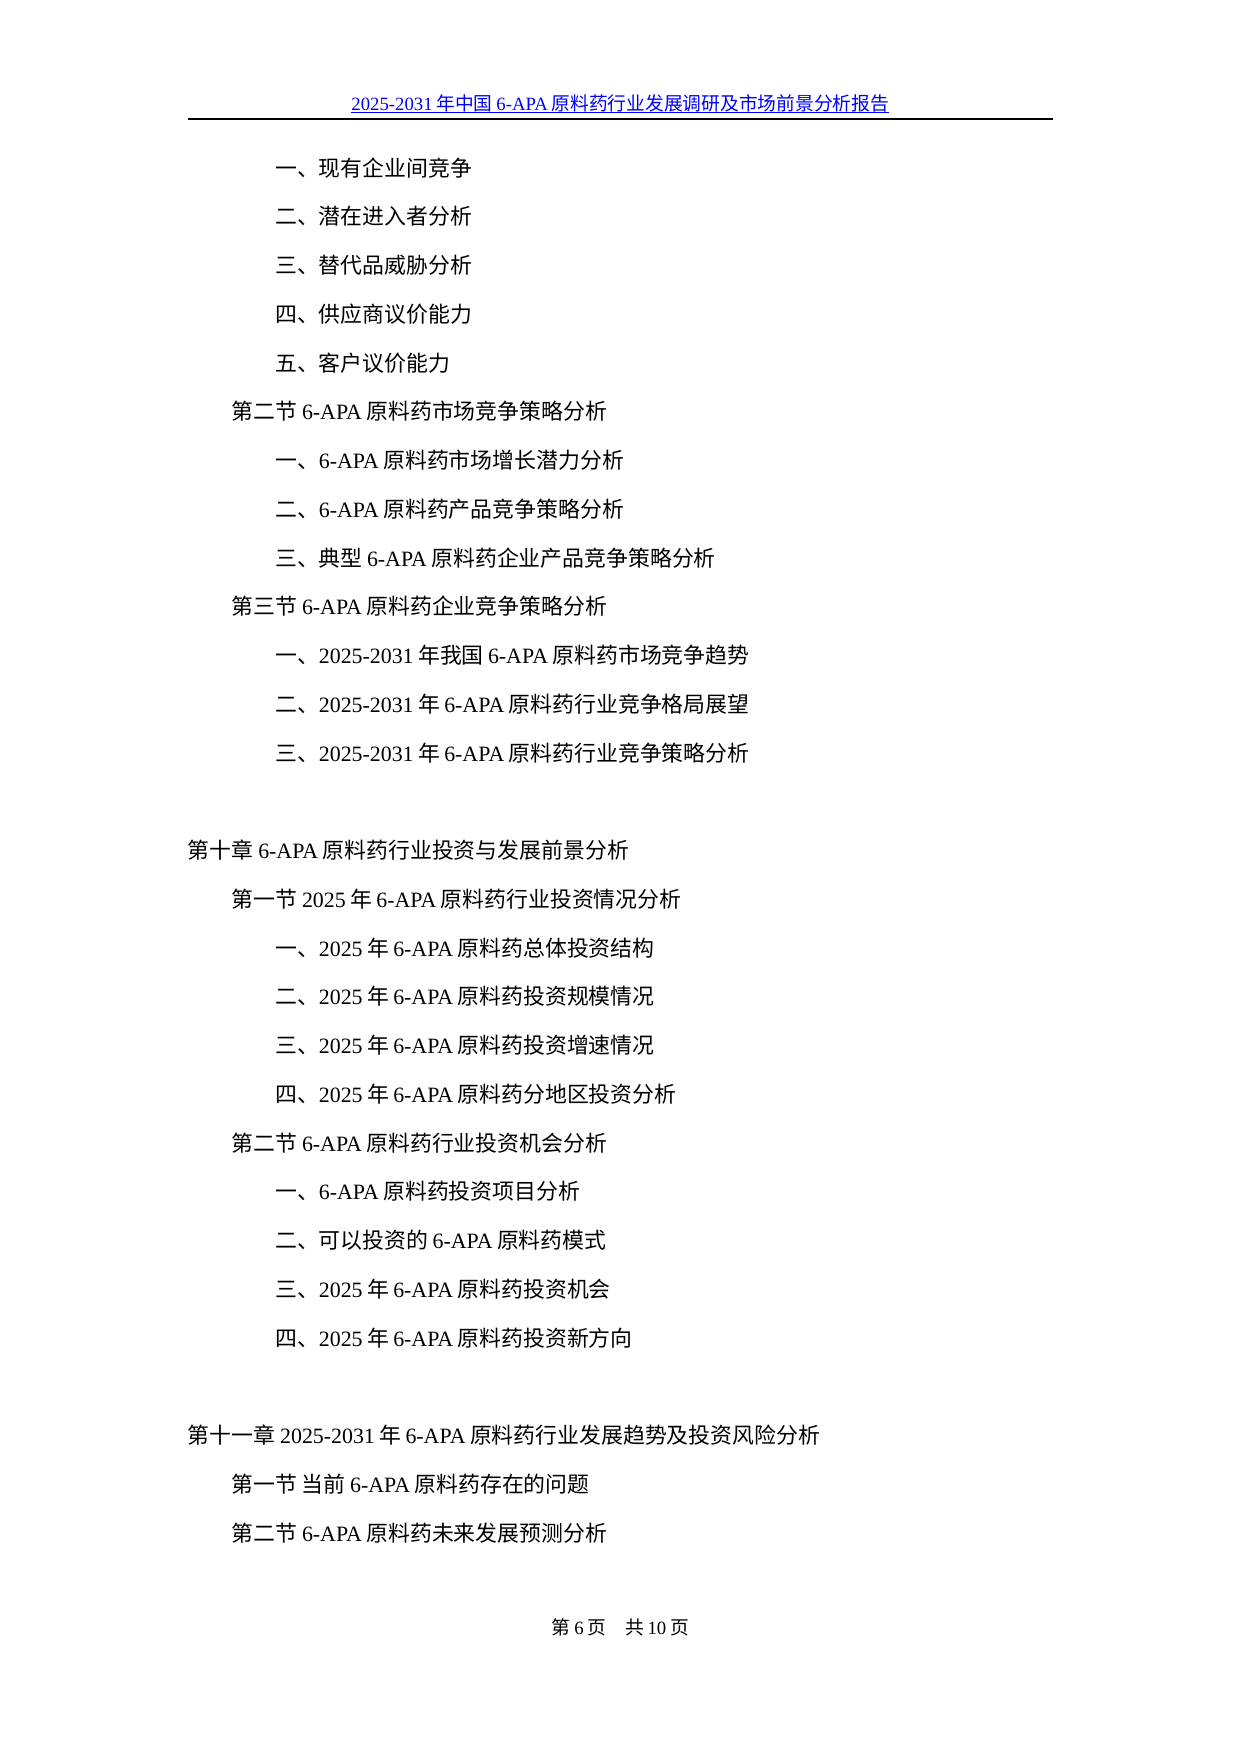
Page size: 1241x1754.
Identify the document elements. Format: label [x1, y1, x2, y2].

text [187, 150, 1053, 1548]
